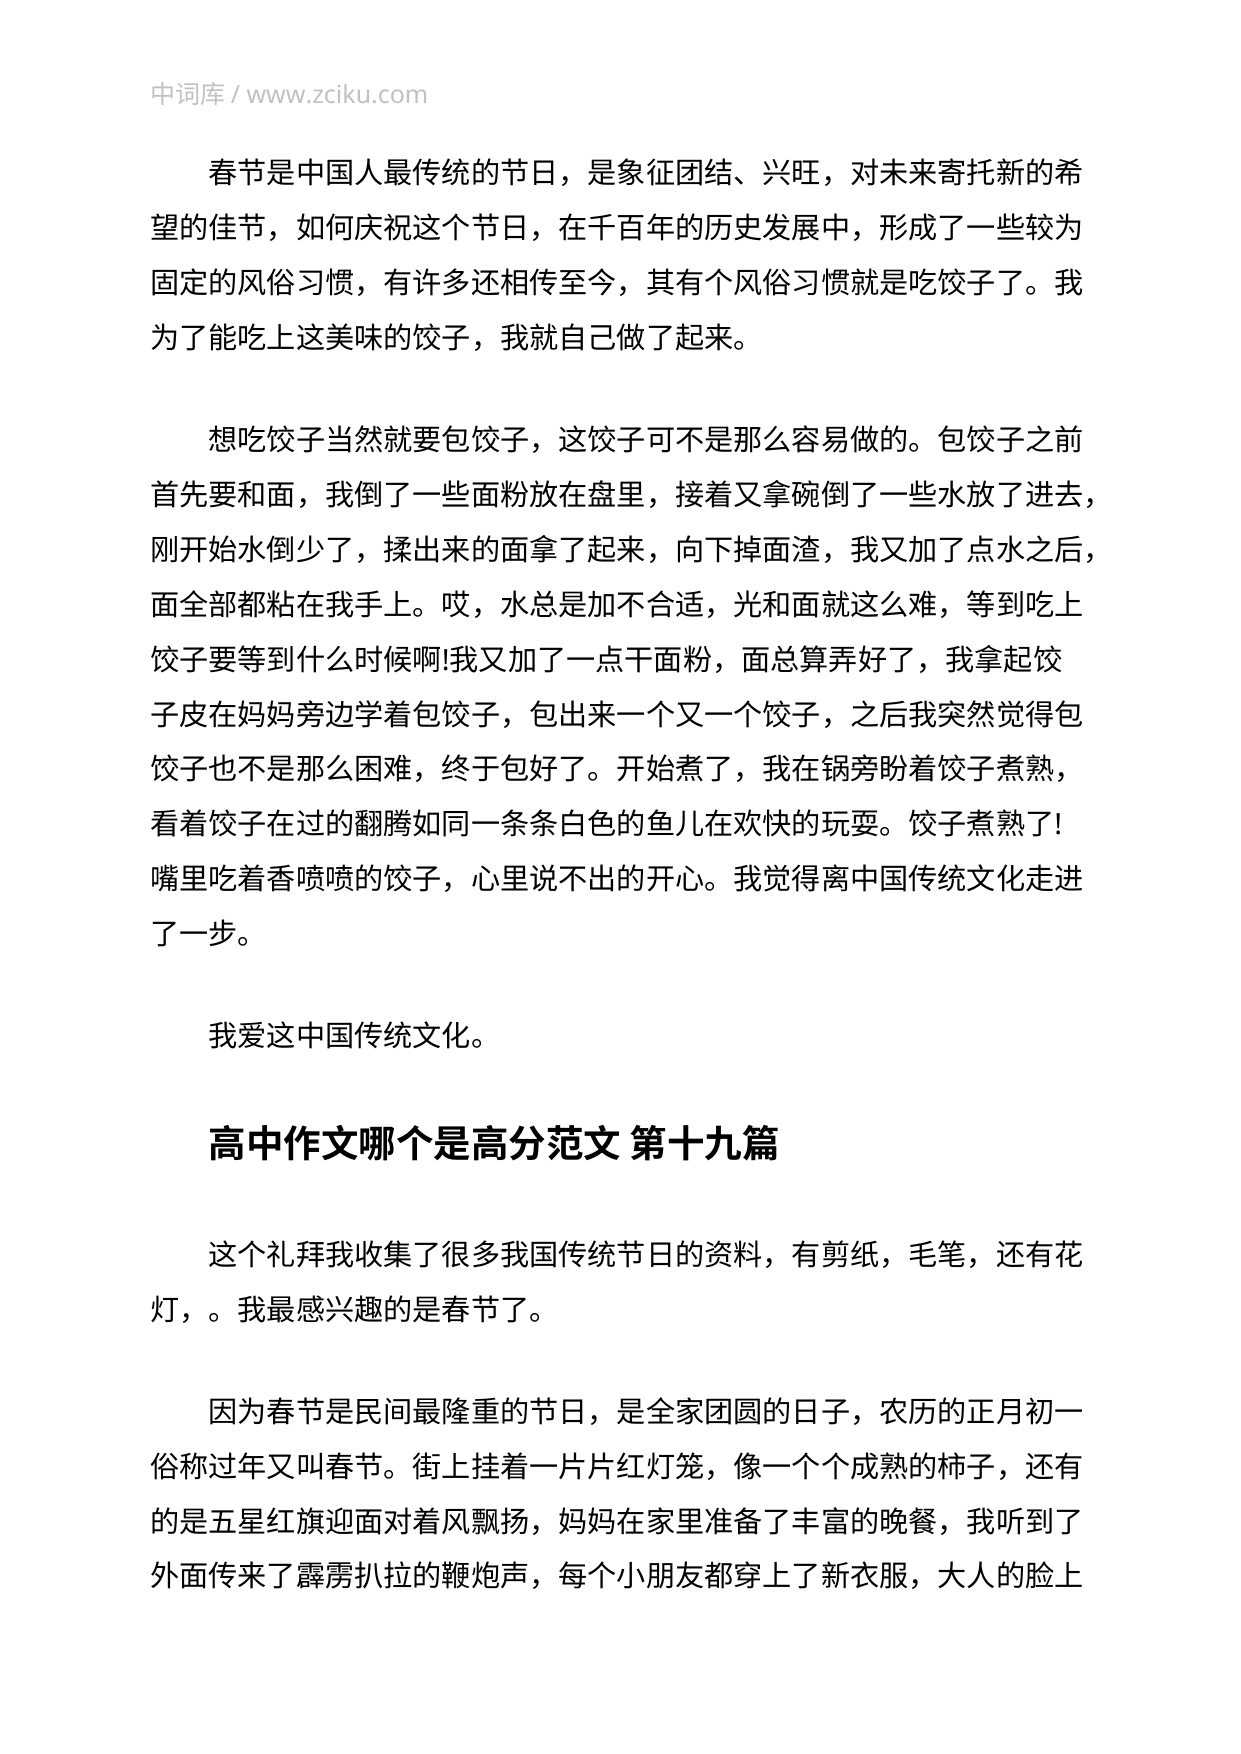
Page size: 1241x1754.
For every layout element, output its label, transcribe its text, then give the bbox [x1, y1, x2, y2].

text 我爱这中国传统文化。 [150, 1012, 1090, 1055]
text 想吃饺子当然就要包饺子，这饺子可不是那么容易做的。包饺子之前首先要和面，我倒了一些面粉放在盘里，接着又拿碗倒了一些水放了进去，刚开始水倒少了，揉出来的面拿了起来，向下掉面渣，我又加了点水之后，面全部都粘在我手上。哎，水总是加不合适，光和面就这么难，等到吃上饺子要等到什么时候啊!我又加了一点干面粉，面总算弄好了，我拿起饺子皮在妈妈旁边学着包饺子，包出来一个又一个饺子，之后我突然觉得包饺子也不是那么困难，终于包好了。开始煮了，我在锅旁盼着饺子煮熟，看着饺子在过的翻腾如同一条条白色的鱼儿在欢快的玩耍。饺子煮熟了!嘴里吃着香喷喷的饺子，心里说不出的开心。我觉得离中国传统文化走进了一步。 [150, 416, 1090, 953]
text 春节是中国人最传统的节日，是象征团结、兴旺，对未来寄托新的希望的佳节，如何庆祝这个节日，在千百年的历史发展中，形成了一些较为固定的风俗习惯，有许多还相传至今，其有个风俗习惯就是吃饺子了。我为了能吃上这美味的饺子，我就自己做了起来。 [150, 150, 1090, 357]
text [150, 1388, 1090, 1595]
text 这个礼拜我收集了很多我国传统节日的资料，有剪纸，毛笔，还有花灯，。我最感兴趣的是春节了。 [150, 1232, 1090, 1329]
text 高中作文哪个是高分范文 第十九篇 [150, 1114, 1090, 1168]
